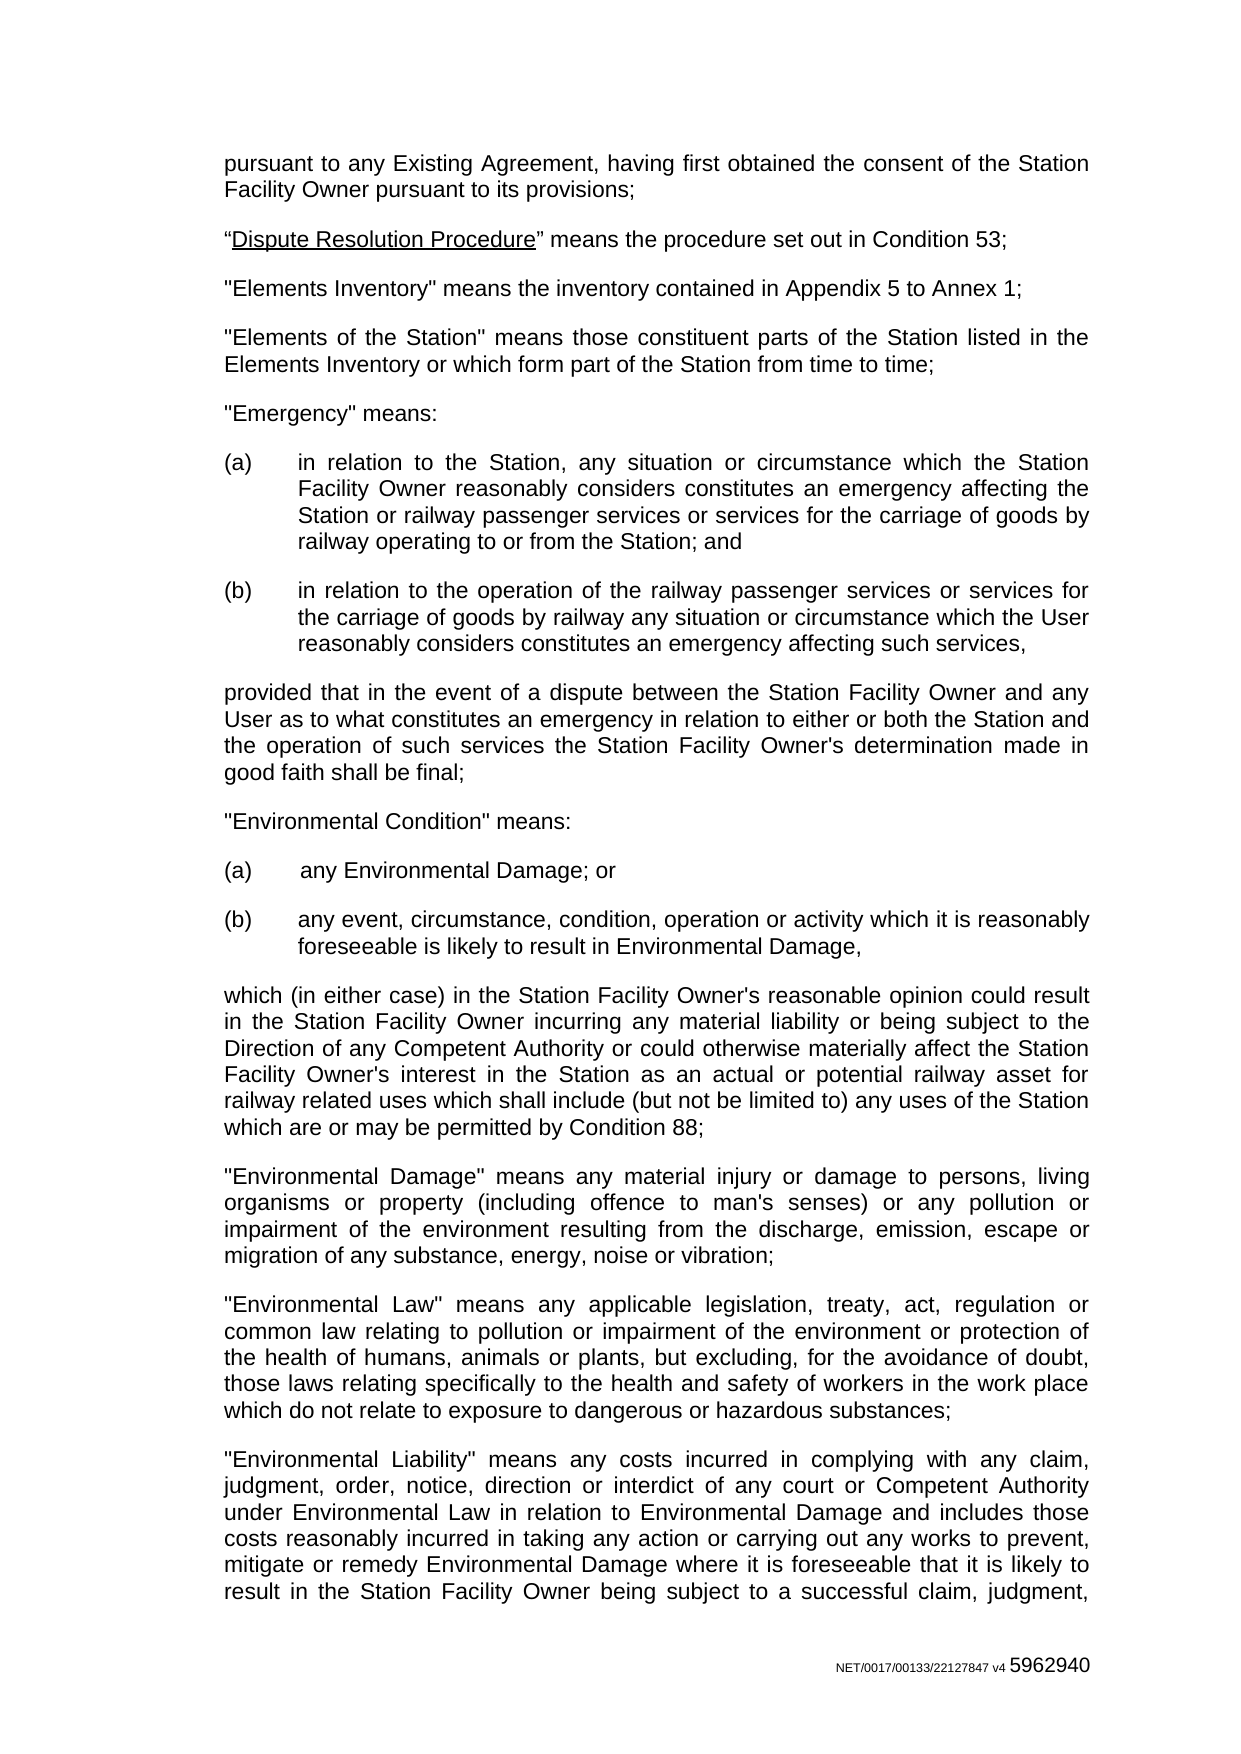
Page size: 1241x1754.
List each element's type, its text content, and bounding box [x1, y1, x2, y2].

text "Environmental Law" means any applicable legislation, treaty, act, regulation or common law relating to pollution or impairment of the environment or protection of the health of humans, animals or plants, but excluding, for the avoidance of doubt, those laws relating specifically to the health and safety of workers in the work place which do not relate to exposure to dangerous or hazardous substances; [224, 1291, 1090, 1423]
text (a) any Environmental Damage; or [224, 857, 1090, 883]
text (a) in relation to the Station, any situation or circumstance which the Station Facility Owner reasonably considers constitutes an emergency affecting the Station or railway passenger services or services for the carriage of goods by railway operating to or from the Station; and [224, 449, 1090, 554]
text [224, 1446, 1090, 1604]
text (b) in relation to the operation of the railway passenger services or services for the carriage of goods by railway any situation or circumstance which the User reasonably considers constitutes an emergency affecting such services, [224, 577, 1090, 656]
text “Dispute Resolution Procedure” means the procedure set out in Condition 53; [224, 226, 1090, 252]
text "Environmental Condition" means: [224, 808, 1090, 834]
text "Environmental Damage" means any material injury or damage to persons, living organisms or property (including offence to man's senses) or any pollution or impairment of the environment resulting from the discharge, emission, escape or migration of any substance, energy, noise or vibration; [224, 1163, 1090, 1268]
text "Emergency" means: [224, 400, 1090, 426]
text provided that in the event of a dispute between the Station Facility Owner and any User as to what constitutes an emergency in relation to either or both the Station and the operation of such services the Station Facility Owner's determination made in good faith shall be final; [224, 679, 1090, 785]
text which (in either case) in the Station Facility Owner's reasonable opinion could result in the Station Facility Owner incurring any material liability or being subject to the Direction of any Competent Authority or could otherwise materially affect the Station Facility Owner's interest in the Station as an actual or potential railway asset for railway related uses which shall include (but not be limited to) any uses of the Station which are or may be permitted by Condition 88; [224, 982, 1090, 1140]
text "Elements Inventory" means the inventory contained in Appendix 5 to Annex 1; [224, 275, 1090, 301]
text (b) any event, circumstance, condition, operation or activity which it is reasonably foreseeable is likely to result in Environmental Damage, [224, 906, 1090, 959]
text "Elements of the Station" means those constituent parts of the Station listed in the Elements Inventory or which form part of the Station from time to time; [224, 324, 1090, 377]
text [224, 150, 1090, 203]
